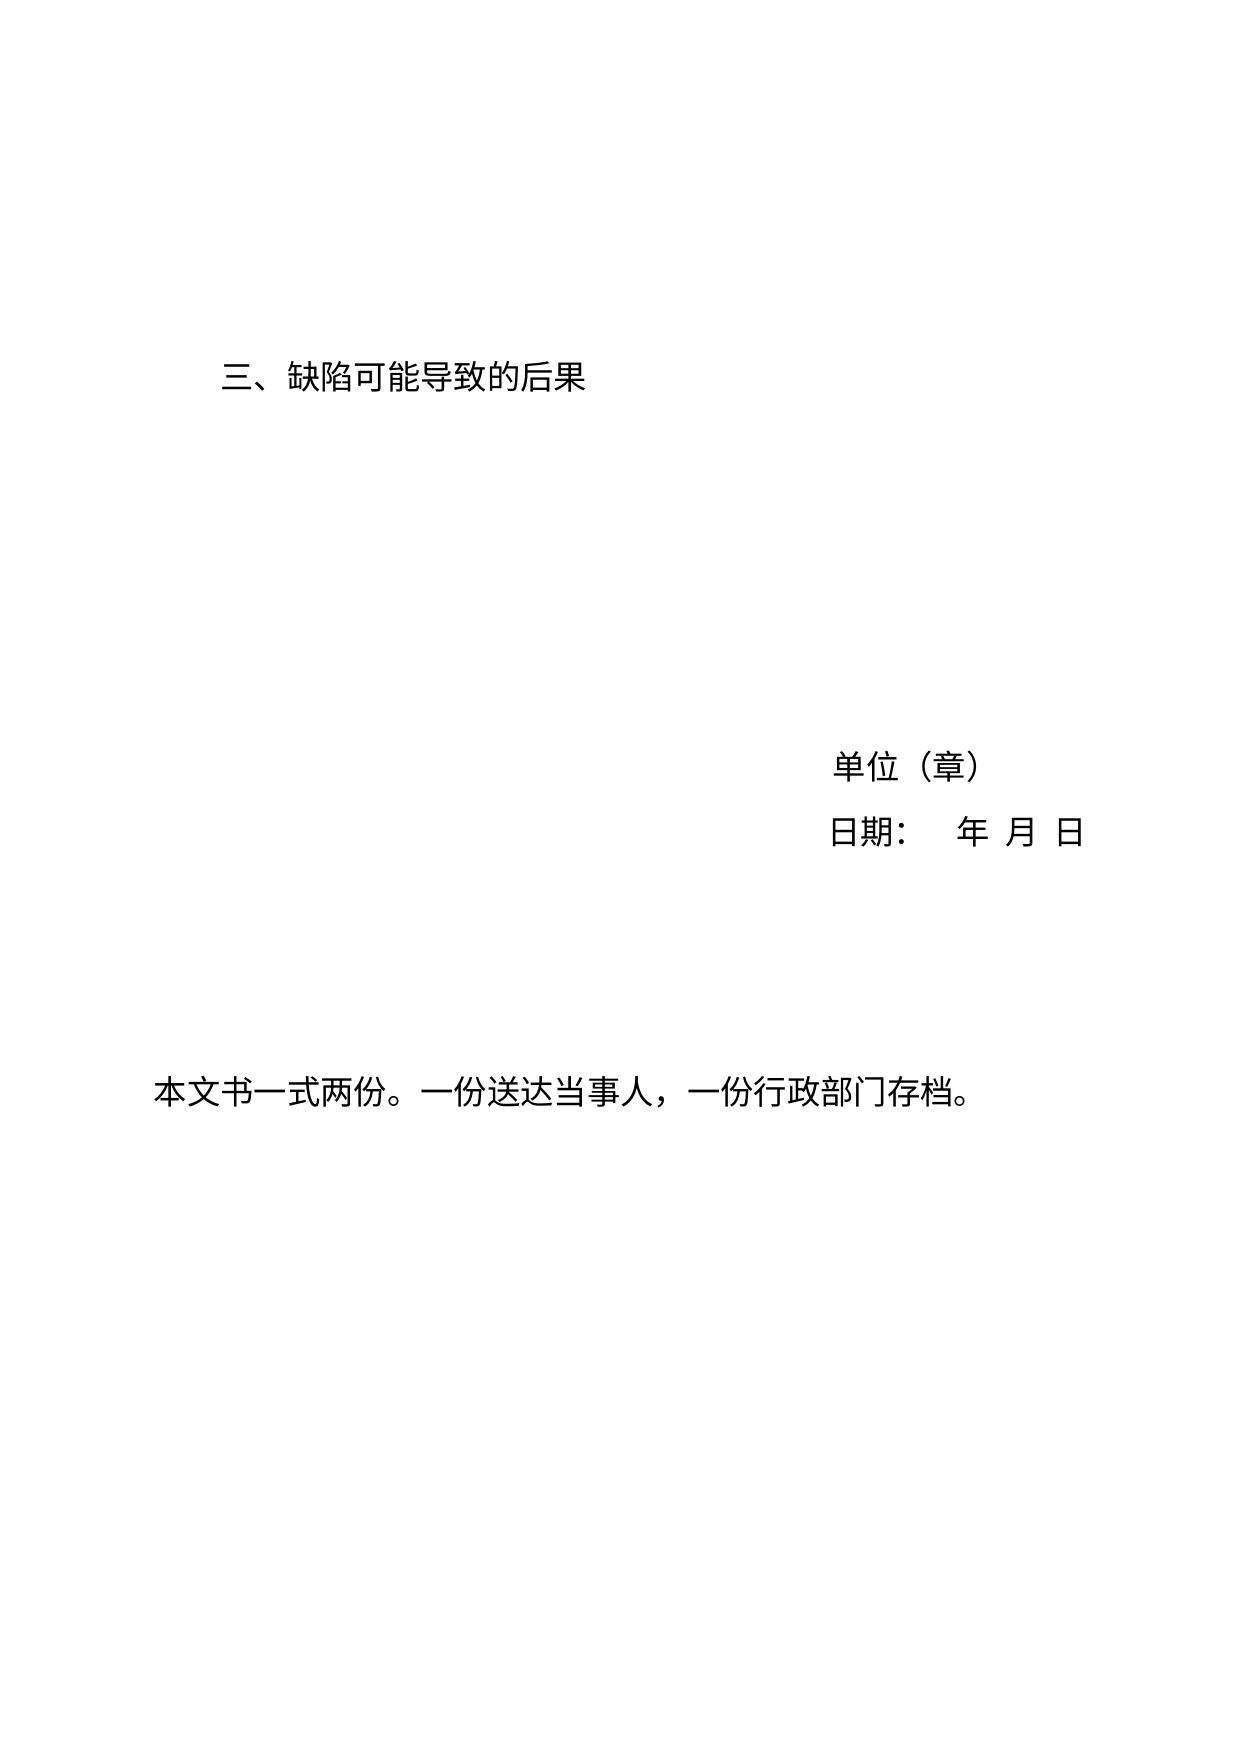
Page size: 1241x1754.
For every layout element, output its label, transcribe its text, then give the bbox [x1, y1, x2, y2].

text 日期： 年 月 日 [153, 797, 1087, 862]
text 本文书一式两份。一份送达当事人，一份行政部门存档。 [153, 1057, 1087, 1122]
text 单位（章） [153, 732, 999, 797]
list 缺陷可能导致的后果 [153, 342, 1087, 407]
